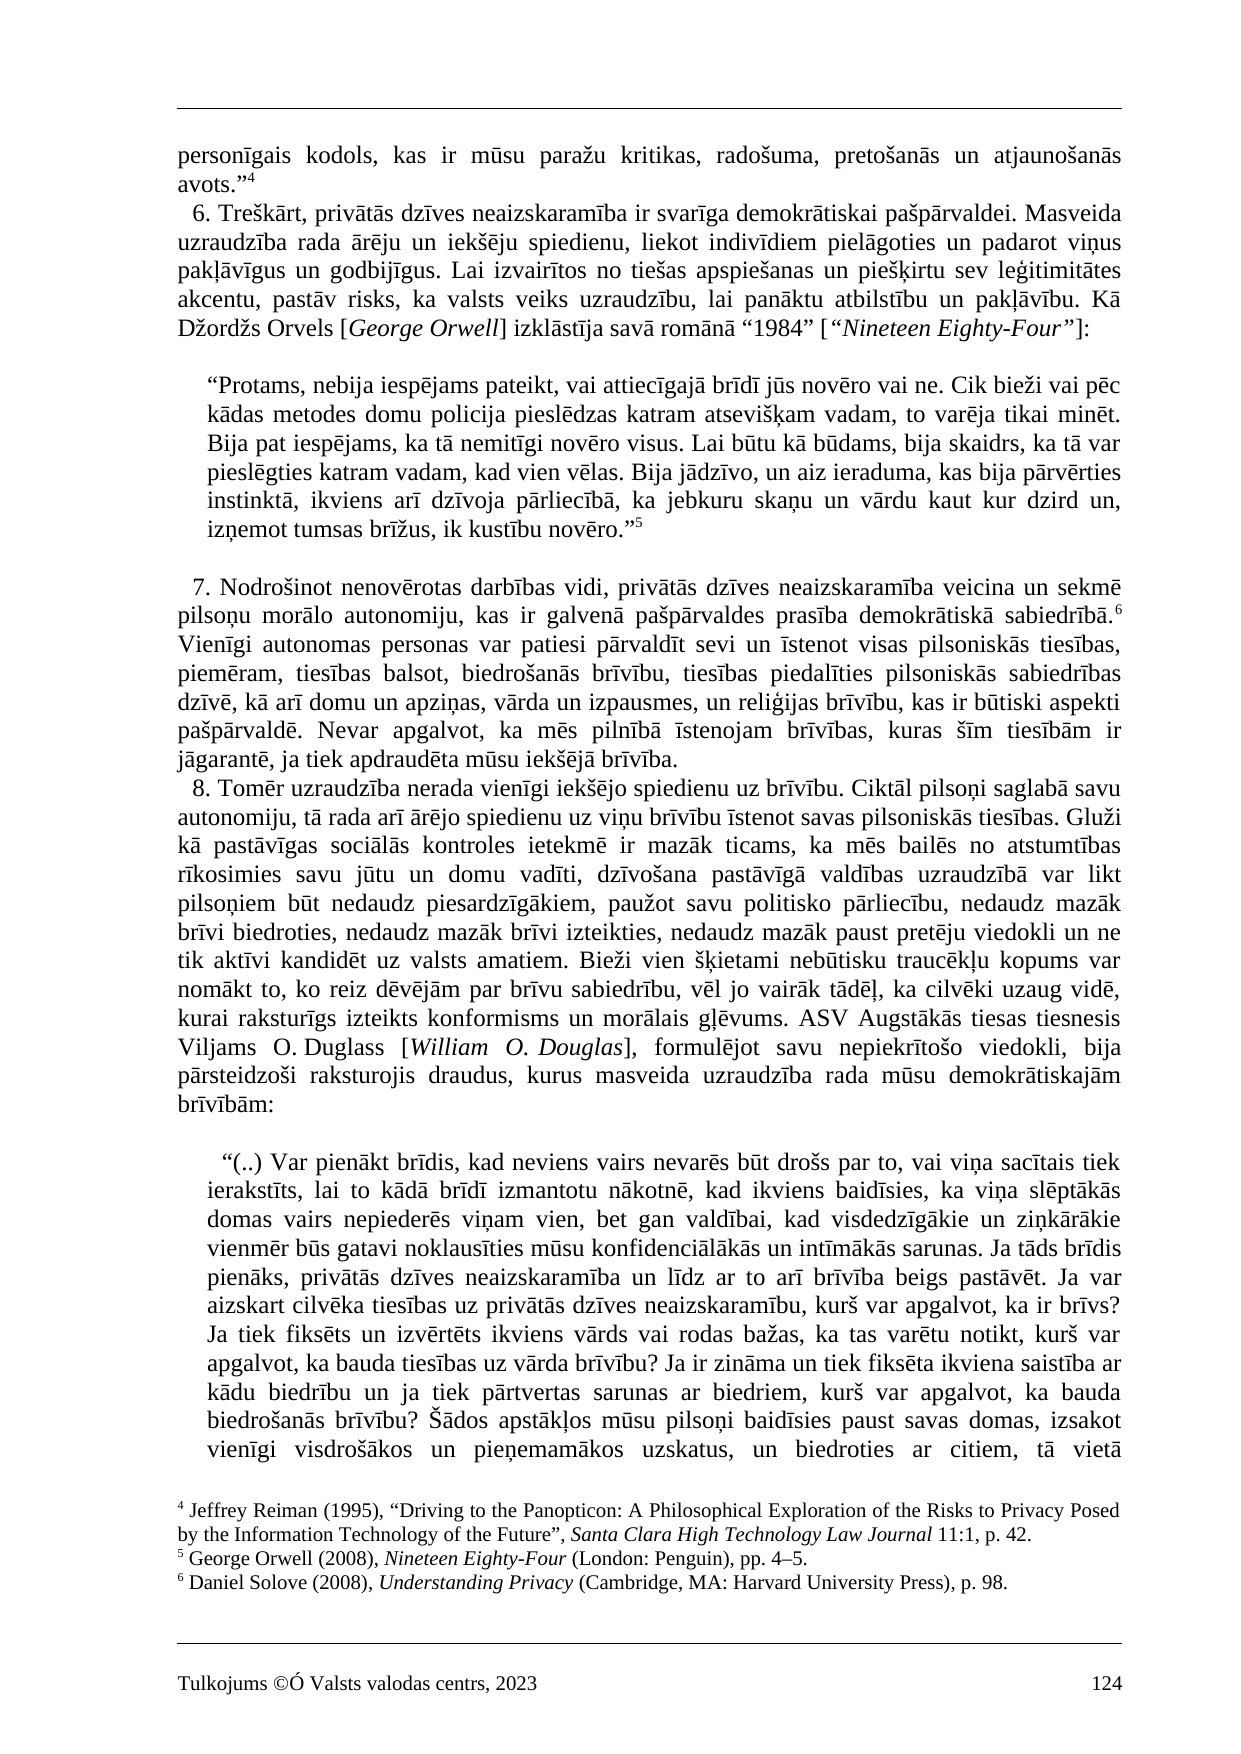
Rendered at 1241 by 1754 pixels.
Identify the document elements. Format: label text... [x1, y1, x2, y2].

text 6. Treškārt, privātās dzīves neaizskaramība ir svarīga demokrātiskai pašpārvaldei. Masveida uzraudzība rada ārēju un iekšēju spiedienu, liekot indivīdiem pielāgoties un padarot viņus pakļāvīgus un godbijīgus. Lai izvairītos no tiešas apspiešanas un piešķirtu sev leģitimitātes akcentu, pastāv risks, ka valsts veiks uzraudzību, lai panāktu atbilstību un pakļāvību. Kā Džordžs Orvels [George Orwell] izklāstīja savā romānā “1984” [“Nineteen Eighty-Four”]: [177, 198, 1122, 342]
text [177, 141, 1122, 198]
text “Protams, nebija iespējams pateikt, vai attiecīgajā brīdī jūs novēro vai ne. Cik bieži vai pēc kādas metodes domu policija pieslēdzas katram atsevišķam vadam, to varēja tikai minēt. Bija pat iespējams, ka tā nemitīgi novēro visus. Lai būtu kā būdams, bija skaidrs, ka tā var pieslēgties katram vadam, kad vien vēlas. Bija jādzīvo, un aiz ieraduma, kas bija pārvērties instinktā, ikviens arī dzīvoja pārliecībā, ka jebkuru skaņu un vārdu kaut kur dzird un, izņemot tumsas brīžus, ik kustību novēro.” [207, 371, 1122, 543]
text 8. Tomēr uzraudzība nerada vienīgi iekšējo spiedienu uz brīvību. Ciktāl pilsoņi saglabā savu autonomiju, tā rada arī ārējo spiedienu uz viņu brīvību īstenot savas pilsoniskās tiesības. Gluži kā pastāvīgas sociālās kontroles ietekmē ir mazāk ticams, ka mēs bailēs no atstumtības rīkosimies savu jūtu un domu vadīti, dzīvošana pastāvīgā valdības uzraudzībā var likt pilsoņiem būt nedaudz piesardzīgākiem, paužot savu politisko pārliecību, nedaudz mazāk brīvi biedroties, nedaudz mazāk brīvi izteikties, nedaudz mazāk paust pretēju viedokli un ne tik aktīvi kandidēt uz valsts amatiem. Bieži vien šķietami nebūtisku traucēkļu kopums var nomākt to, ko reiz dēvējām par brīvu sabiedrību, vēl jo vairāk tādēļ, ka cilvēki uzaug vidē, kurai raksturīgs izteikts konformisms un morālais gļēvums. ASV Augstākās tiesas tiesnesis Viljams O. Duglass [William O. Douglas], formulējot savu nepiekrītošo viedokli, bija pārsteidzoši raksturojis draudus, kurus masveida uzraudzība rada mūsu demokrātiskajām brīvībām: [177, 773, 1122, 1118]
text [207, 1147, 1122, 1463]
text 7. Nodrošinot nenovērotas darbības vidi, privātās dzīves neaizskaramība veicina un sekmē pilsoņu morālo autonomiju, kas ir galvenā pašpārvaldes prasība demokrātiskā sabiedrībā. Vienīgi autonomas personas var patiesi pārvaldīt sevi un īstenot visas pilsoniskās tiesības, piemēram, tiesības balsot, biedrošanās brīvību, tiesības piedalīties pilsoniskās sabiedrības dzīvē, kā arī domu un apziņas, vārda un izpausmes, un reliģijas brīvību, kas ir būtiski aspekti pašpārvaldē. Nevar apgalvot, ka mēs pilnībā īstenojam brīvības, kuras šīm tiesībām ir jāgarantē, ja tiek apdraudēta mūsu iekšējā brīvība. [177, 572, 1122, 773]
